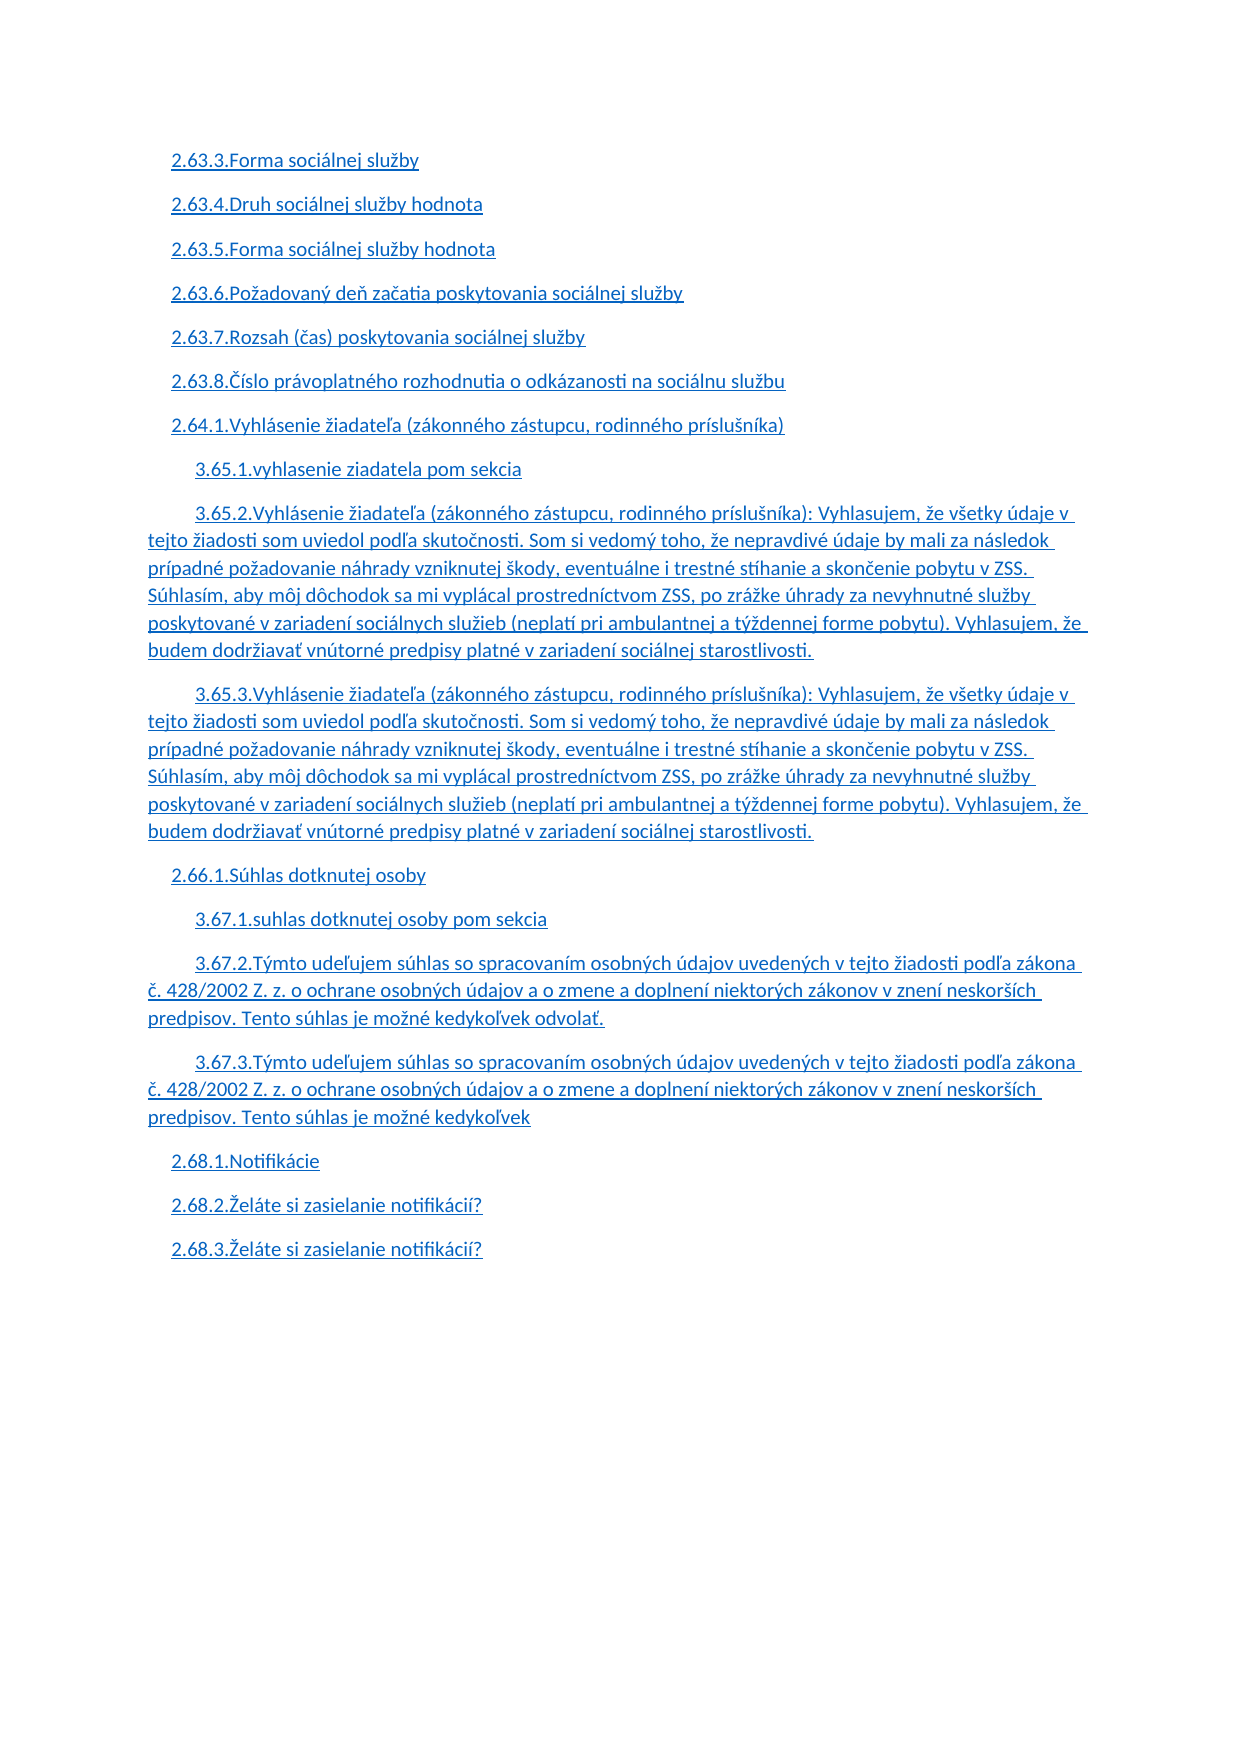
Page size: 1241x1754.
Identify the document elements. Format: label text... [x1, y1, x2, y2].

text 3.65.1.vyhlasenie ziadatela pom sekcia [148, 456, 1093, 481]
text 3.67.1.suhlas dotknutej osoby pom sekcia [148, 906, 1093, 932]
text 3.67.3.Týmto udeľujem súhlas so spracovaním osobných údajov uvedených v tejto žiadosti podľa zákona č. 428/2002 Z. z. o ochrane osobných údajov a o zmene a doplnení niektorých zákonov v znení neskorších predpisov. Tento súhlas je možné kedykoľvek [148, 1049, 1093, 1129]
text 2.64.1.Vyhlásenie žiadateľa (zákonného zástupcu, rodinného príslušníka) [148, 412, 1093, 437]
text 3.67.2.Týmto udeľujem súhlas so spracovaním osobných údajov uvedených v tejto žiadosti podľa zákona č. 428/2002 Z. z. o ochrane osobných údajov a o zmene a doplnení niektorých zákonov v znení neskorších predpisov. Tento súhlas je možné kedykoľvek odvolať. [148, 950, 1093, 1031]
text 3.65.3.Vyhlásenie žiadateľa (zákonného zástupcu, rodinného príslušníka): Vyhlasujem, že všetky údaje v tejto žiadosti som uviedol podľa skutočnosti. Som si vedomý toho, že nepravdivé údaje by mali za následok prípadné požadovanie náhrady vzniknutej škody, eventuálne i trestné stíhanie a skončenie pobytu v ZSS. Súhlasím, aby môj dôchodok sa mi vyplácal prostredníctvom ZSS, po zrážke úhrady za nevyhnutné služby poskytované v zariadení sociálnych služieb (neplatí pri ambulantnej a týždennej forme pobytu). Vyhlasujem, že budem dodržiavať vnútorné predpisy platné v zariadení sociálnej starostlivosti. [148, 681, 1093, 843]
text 3.65.2.Vyhlásenie žiadateľa (zákonného zástupcu, rodinného príslušníka): Vyhlasujem, že všetky údaje v tejto žiadosti som uviedol podľa skutočnosti. Som si vedomý toho, že nepravdivé údaje by mali za následok prípadné požadovanie náhrady vzniknutej škody, eventuálne i trestné stíhanie a skončenie pobytu v ZSS. Súhlasím, aby môj dôchodok sa mi vyplácal prostredníctvom ZSS, po zrážke úhrady za nevyhnutné služby poskytované v zariadení sociálnych služieb (neplatí pri ambulantnej a týždennej forme pobytu). Vyhlasujem, že budem dodržiavať vnútorné predpisy platné v zariadení sociálnej starostlivosti. [148, 500, 1093, 662]
text 2.63.3.Forma sociálnej služby [148, 148, 1093, 173]
text 2.68.3.Želáte si zasielanie notifikácií? [148, 1236, 1093, 1262]
text 2.66.1.Súhlas dotknutej osoby [148, 862, 1093, 888]
text 2.63.7.Rozsah (čas) poskytovania sociálnej služby [148, 324, 1093, 349]
text 2.68.1.Notifikácie [148, 1148, 1093, 1173]
text 2.63.5.Forma sociálnej služby hodnota [148, 236, 1093, 261]
text 2.68.2.Želáte si zasielanie notifikácií? [148, 1192, 1093, 1217]
text 2.63.4.Druh sociálnej služby hodnota [148, 192, 1093, 217]
text 2.63.8.Číslo právoplatného rozhodnutia o odkázanosti na sociálnu službu [148, 368, 1093, 393]
text 2.63.6.Požadovaný deň začatia poskytovania sociálnej služby [148, 280, 1093, 305]
